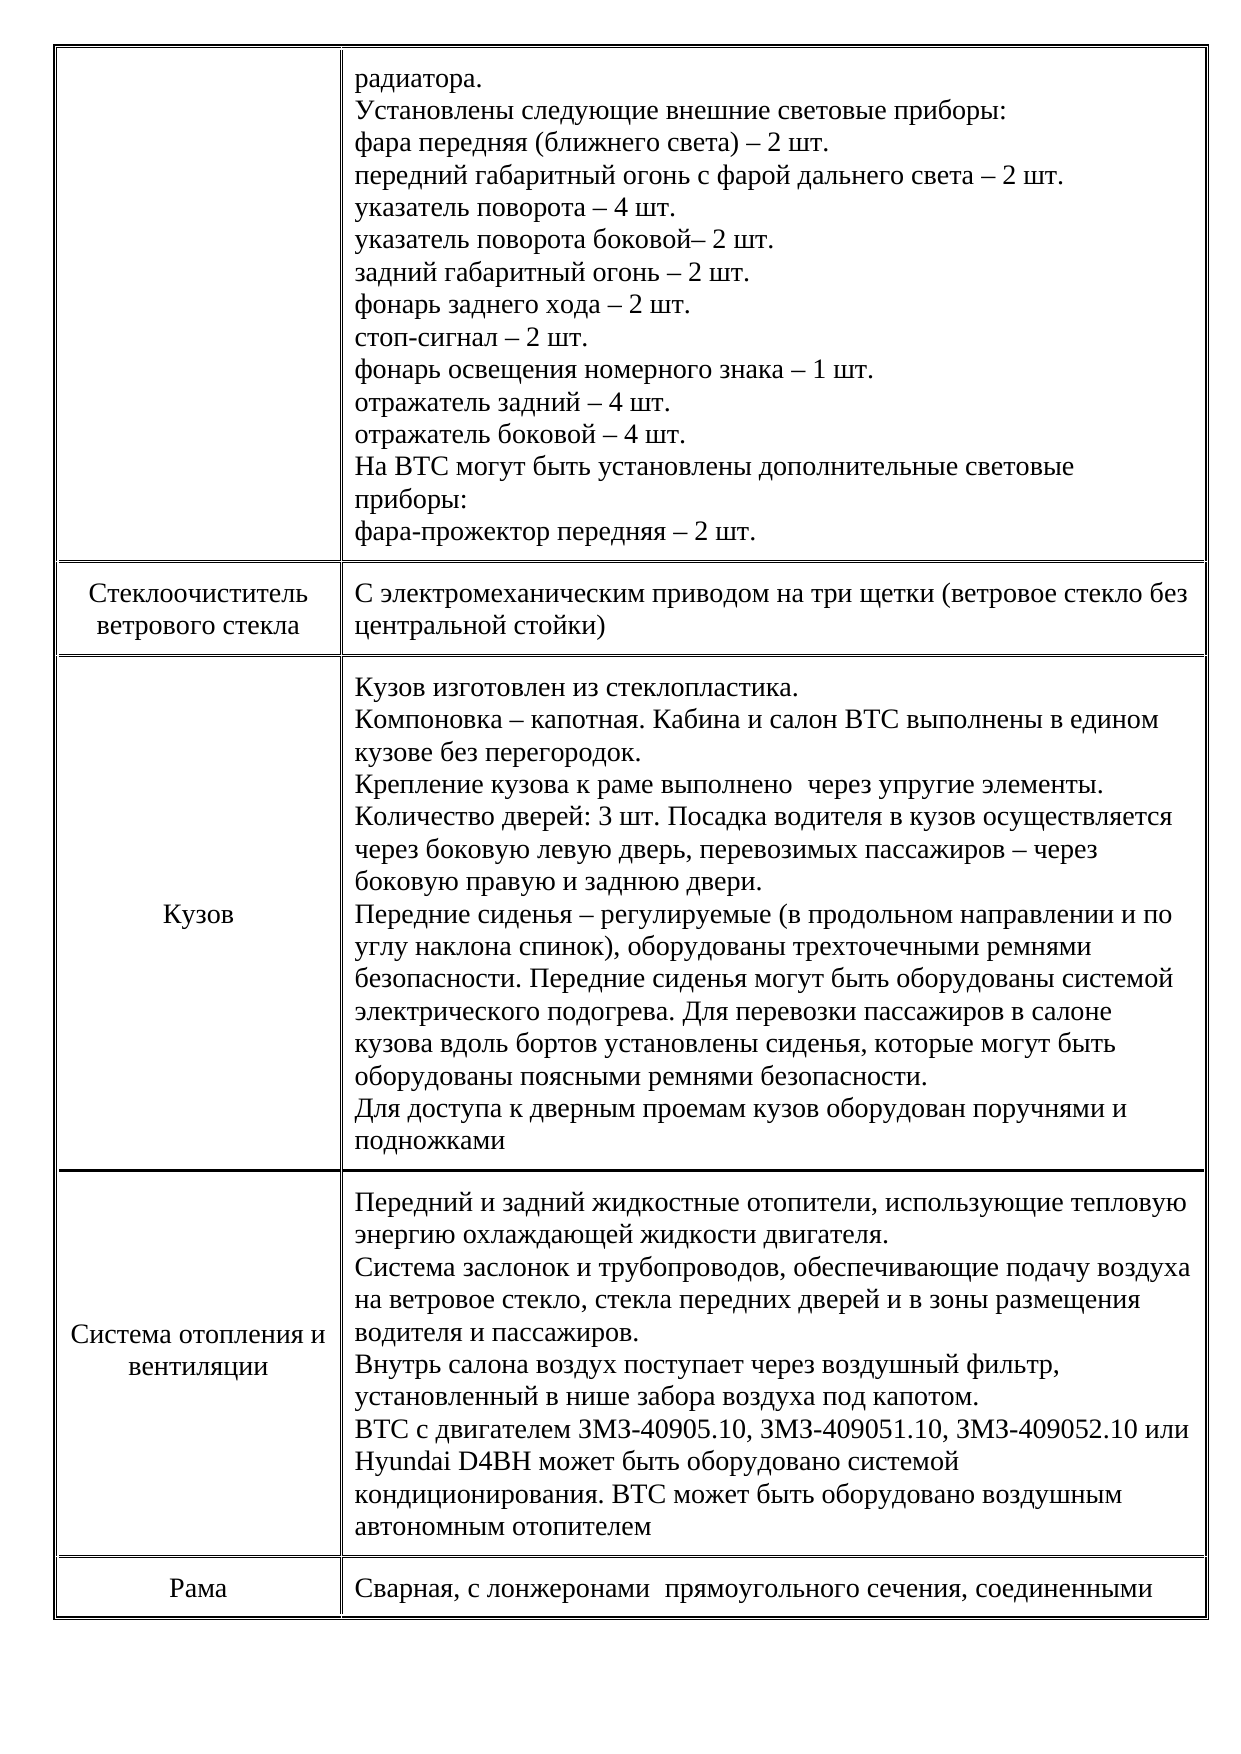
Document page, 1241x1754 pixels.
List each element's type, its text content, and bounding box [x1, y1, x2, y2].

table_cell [341, 1555, 1206, 1616]
table_cell Рама [57, 1555, 341, 1616]
table_cell Кузов [55, 654, 341, 1169]
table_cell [57, 48, 341, 559]
table_cell С электромеханическим приводом на три щетки (ветровое стекло без центральной стойки) [343, 560, 1206, 654]
table_cell Передний и задний жидкостные отопители, использующие тепловую энергию охлаждающей жидкости двигателя. Система заслонок и трубопроводов, обеспечивающие подачу воздуха на ветровое стекло, стекла передних дверей и в зоны размещения водителя и пассажиров. Внутрь салона воздух поступает через воздушный фильтр, установленный в нише забора воздуха под капотом. ВТС с двигателем ЗМЗ-40905.10, ЗМЗ-409051.10, ЗМЗ-409052.10 или Hyundai D4BH может быть оборудовано системой кондиционирования. ВТС может быть оборудовано воздушным автономным отопителем [343, 1169, 1205, 1554]
table_cell Кузов изготовлен из стеклопластика. Компоновка – капотная. Кабина и салон ВТС выполнены в едином кузове без перегородок. Крепление кузова к раме выполнено через упругие элементы. Количество дверей: 3 шт. Посадка водителя в кузов осуществляется через боковую левую дверь, перевозимых пассажиров – через боковую правую и заднюю двери. Передние сиденья – регулируемые (в продольном направлении и по углу наклона спинок), оборудованы трехточечными ремнями безопасности. Передние сиденья могут быть оборудованы системой электрического подогрева. Для перевозки пассажиров в салоне кузова вдоль бортов установлены сиденья, которые могут быть оборудованы поясными ремнями безопасности. Для доступа к дверным проемам кузов оборудован поручнями и подножками [341, 654, 1207, 1169]
table_cell Стеклоочиститель ветрового стекла [57, 560, 340, 654]
table_cell Система отопления и вентиляции [57, 1169, 340, 1554]
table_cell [341, 48, 1205, 559]
